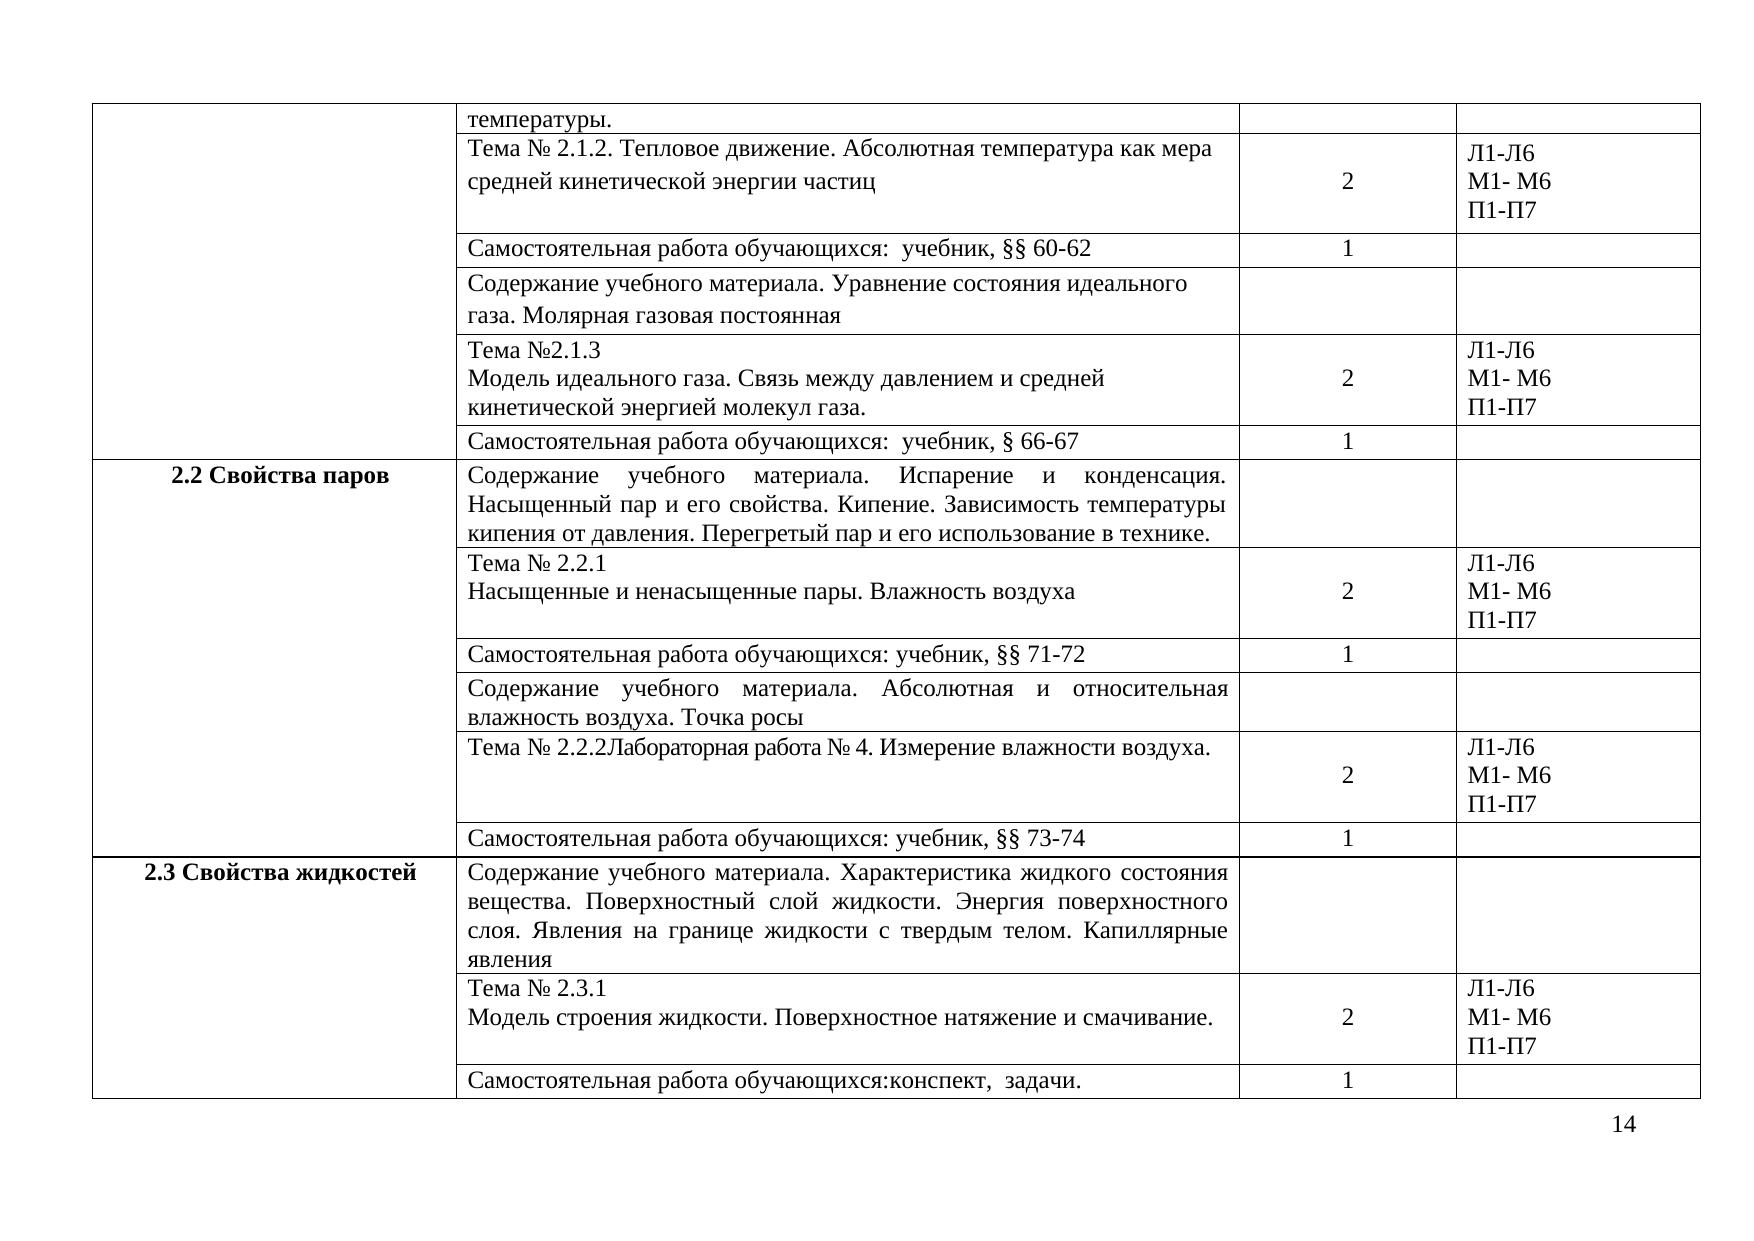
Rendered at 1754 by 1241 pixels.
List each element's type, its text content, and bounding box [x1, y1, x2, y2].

table_cell Л1-Л6 М1- М6 П1-П7 [1457, 732, 1700, 822]
table_cell Содержание учебного материала. Уравнение состояния идеального газа. Молярная газовая постоянная [457, 268, 1239, 334]
table_cell [1240, 460, 1456, 547]
table_cell 2.2 Свойства паров [93, 460, 456, 856]
table_cell Самостоятельная работа обучающихся: учебник, § 66-67 [457, 426, 1239, 459]
table_cell Тема № 2.2.2Лабораторная работа № 4. Измерение влажности воздуха. [457, 732, 1239, 822]
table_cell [457, 104, 1239, 132]
table_cell 2 [1240, 974, 1456, 1064]
table_cell Содержание учебного материала. Абсолютная и относительная влажность воздуха. Точка росы [457, 673, 1239, 731]
table_cell Содержание учебного материала. Характеристика жидкого состояния вещества. Поверхностный слой жидкости. Энергия поверхностного слоя. Явления на границе жидкости с твердым телом. Капиллярные явления [457, 858, 1239, 972]
table_cell 2 [1240, 134, 1456, 232]
table_cell 1 [1240, 639, 1456, 672]
table_cell Тема № 2.2.1 Насыщенные и ненасыщенные пары. Влажность воздуха [457, 548, 1239, 638]
table_cell 1 [1240, 823, 1456, 856]
table_cell 2 [1240, 732, 1456, 822]
table_cell Тема № 2.3.1 Модель строения жидкости. Поверхностное натяжение и смачивание. [457, 974, 1239, 1064]
table_cell Тема №2.1.3 Модель идеального газа. Связь между давлением и средней кинетической энергией молекул газа. [457, 335, 1239, 425]
table_cell [1457, 823, 1700, 856]
table_cell [1457, 104, 1700, 132]
table_cell Л1-Л6 М1- М6 П1-П7 [1457, 134, 1700, 232]
table_cell 1 [1240, 234, 1456, 267]
table_cell Самостоятельная работа обучающихся: учебник, §§ 71-72 [457, 639, 1239, 672]
table_cell Л1-Л6 М1- М6 П1-П7 [1457, 335, 1700, 425]
table_cell Содержание учебного материала. Испарение и конденсация. Насыщенный пар и его свойства. Кипение. Зависимость температуры кипения от давления. Перегретый пар и его использование в технике. [457, 460, 1239, 547]
table_cell [1457, 673, 1700, 731]
table_cell [1457, 234, 1700, 267]
table_cell [1457, 268, 1700, 334]
table_cell [1240, 268, 1456, 334]
table_cell [1457, 1065, 1700, 1098]
table_cell 2.3 Свойства жидкостей [93, 858, 456, 1098]
table_cell [1457, 858, 1700, 972]
table_cell Самостоятельная работа обучающихся:конспект, задачи. [457, 1065, 1239, 1098]
table_cell Л1-Л6 М1- М6 П1-П7 [1457, 974, 1700, 1064]
table_cell 2 [1240, 548, 1456, 638]
table_cell Самостоятельная работа обучающихся: учебник, §§ 60-62 [457, 234, 1239, 267]
table_cell 1 [1240, 1065, 1456, 1098]
table_cell [1240, 673, 1456, 731]
table_cell [1457, 639, 1700, 672]
table_cell [1240, 104, 1456, 132]
table_cell Л1-Л6 М1- М6 П1-П7 [1457, 548, 1700, 638]
table_cell [1457, 426, 1700, 459]
table_cell 1 [1240, 426, 1456, 459]
table_cell 2 [1240, 335, 1456, 425]
table_cell Самостоятельная работа обучающихся: учебник, §§ 73-74 [457, 823, 1239, 856]
table_cell [1240, 858, 1456, 972]
table_cell Тема № 2.1.2. Тепловое движение. Абсолютная температура как мера средней кинетической энергии частиц [457, 134, 1239, 232]
table_cell [1457, 460, 1700, 547]
